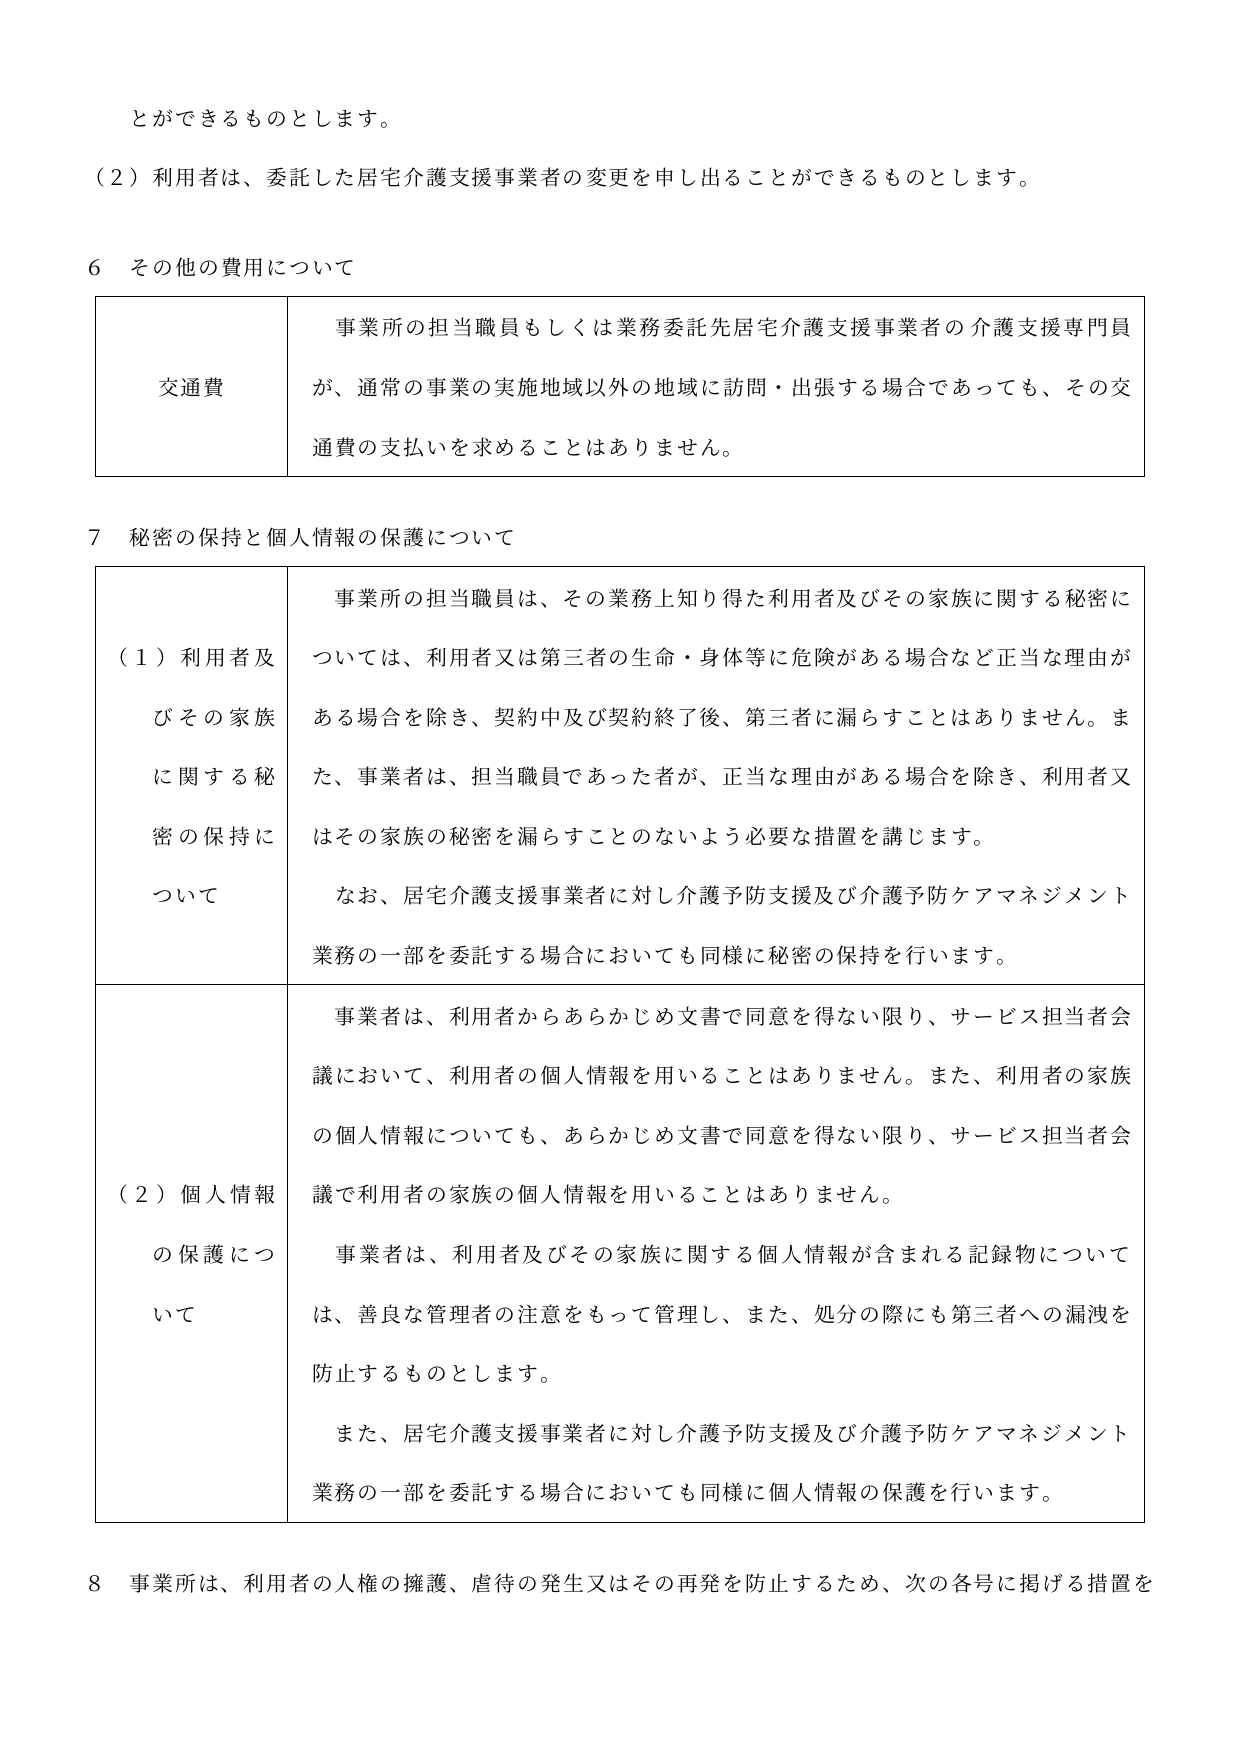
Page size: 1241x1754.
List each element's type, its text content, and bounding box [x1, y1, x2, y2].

table_cell 事業者は、利用者からあらかじめ文書で同意を得ない限り、サービス担当者会議において、利用者の個人情報を用いることはありません。また、利用者の家族の個人情報についても、あらかじめ文書で同意を得ない限り、サービス担当者会議で利用者の家族の個人情報を用いることはありません。 事業者は、利用者及びその家族に関する個人情報が含まれる記録物については、善良な管理者の注意をもって管理し、また、処分の際にも第三者への漏洩を防止するものとします。 また、居宅介護支援事業者に対し介護予防支援及び介護予防ケアマネジメント業務の一部を委託する場合においても同様に個人情報の保護を行います。 [288, 985, 1144, 1522]
text ７ 秘密の保持と個人情報の保護について [84, 507, 1156, 566]
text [84, 1552, 1156, 1612]
table_header 交通費 [96, 297, 287, 476]
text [84, 87, 1156, 147]
table_cell （２）個人情報の保護について [96, 985, 287, 1522]
table_header （１）利用者及びその家族に関する秘密の保持について [96, 567, 287, 984]
text （２）利用者は、委託した居宅介護支援事業者の変更を申し出ることができるものとします。 [84, 147, 1156, 207]
table_header 事業所の担当職員もしくは業務委託先居宅介護支援事業者の介護支援専門員が、通常の事業の実施地域以外の地域に訪問・出張する場合であっても、その交通費の支払いを求めることはありません。 [288, 297, 1144, 476]
text ６ その他の費用について [84, 236, 1156, 296]
table_header 事業所の担当職員は、その業務上知り得た利用者及びその家族に関する秘密については、利用者又は第三者の生命・身体等に危険がある場合など正当な理由がある場合を除き、契約中及び契約終了後、第三者に漏らすことはありません。また、事業者は、担当職員であった者が、正当な理由がある場合を除き、利用者又はその家族の秘密を漏らすことのないよう必要な措置を講じます。 なお、居宅介護支援事業者に対し介護予防支援及び介護予防ケアマネジメント業務の一部を委託する場合においても同様に秘密の保持を行います。 [288, 567, 1144, 984]
